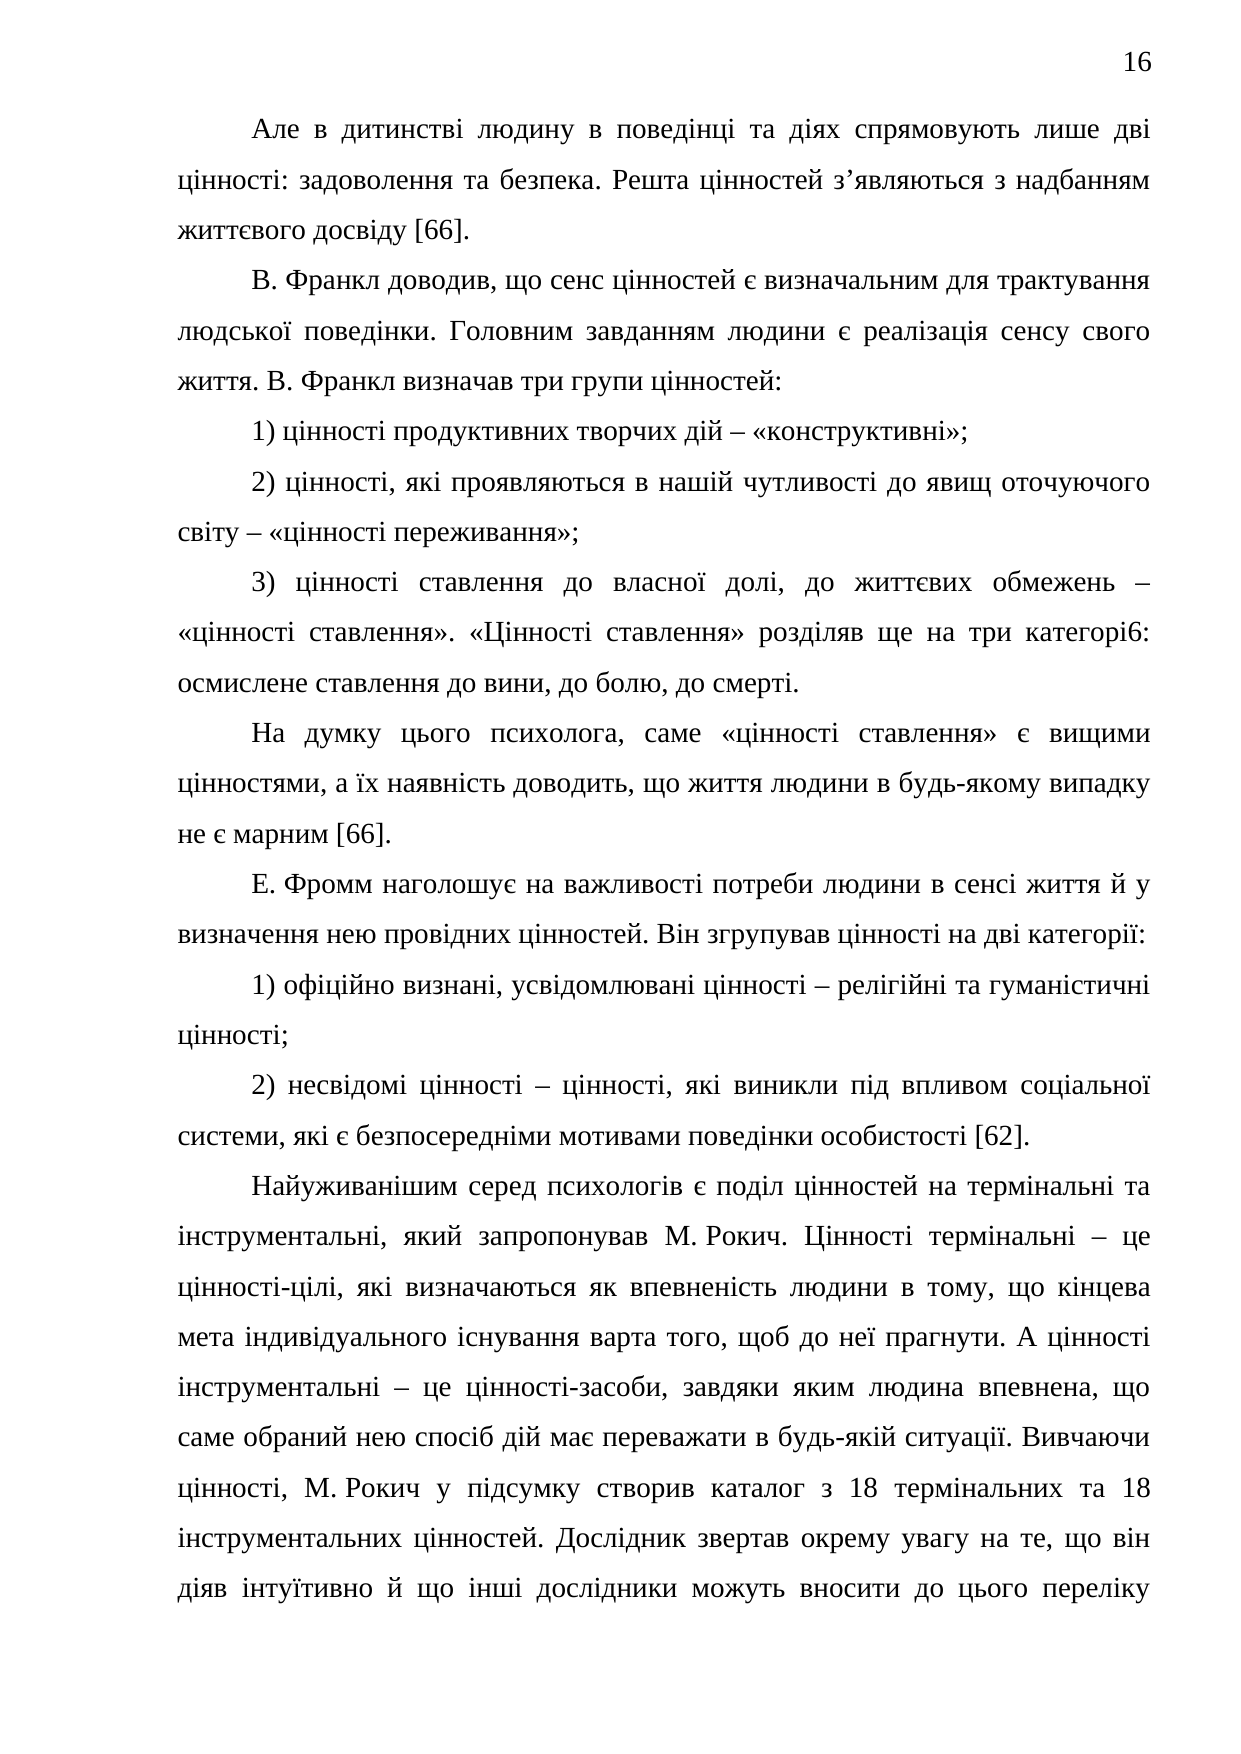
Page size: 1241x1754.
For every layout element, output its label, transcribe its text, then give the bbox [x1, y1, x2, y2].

text В. Франкл доводив, що сенс цінностей є визначальним для трактування людської поведінки. Головним завданням людини є реалізація сенсу свого життя. В. Франкл визначав три групи цінностей: [177, 262, 1152, 397]
text 3) цінності ставлення до власної долі, до життєвих обмежень – «цінності ставлення». «Цінності ставлення» розділяв ще на три категорі6: осмислене ставлення до вини, до болю, до смерті. [177, 564, 1152, 698]
text Е. Фромм наголошує на важливості потреби людини в сенсі життя й у визначення нею провідних цінностей. Він згрупував цінності на дві категорії: [177, 866, 1152, 950]
text На думку цього психолога, саме «цінності ставлення» є вищими цінностями, а їх наявність доводить, що життя людини в будь-якому випадку не є марним [66]. [177, 715, 1152, 849]
text 2) несвідомі цінності – цінності, які виникли під впливом соціальної системи, які є безпосередніми мотивами поведінки особистості [62]. [177, 1067, 1152, 1151]
text Але в дитинстві людину в поведінці та діях спрямовують лише дві цінності: задоволення та безпека. Решта цінностей з’являються з надбанням життєвого досвіду [66]. [177, 111, 1152, 246]
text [177, 1168, 1152, 1604]
text 2) цінності, які проявляються в нашій чутливості до явищ оточуючого світу – «цінності переживання»; [177, 464, 1152, 547]
text 1) офіційно визнані, усвідомлювані цінності – релігійні та гуманістичні цінності; [177, 967, 1152, 1051]
text 1) цінності продуктивних творчих дій – «конструктивні»; [177, 413, 1152, 447]
